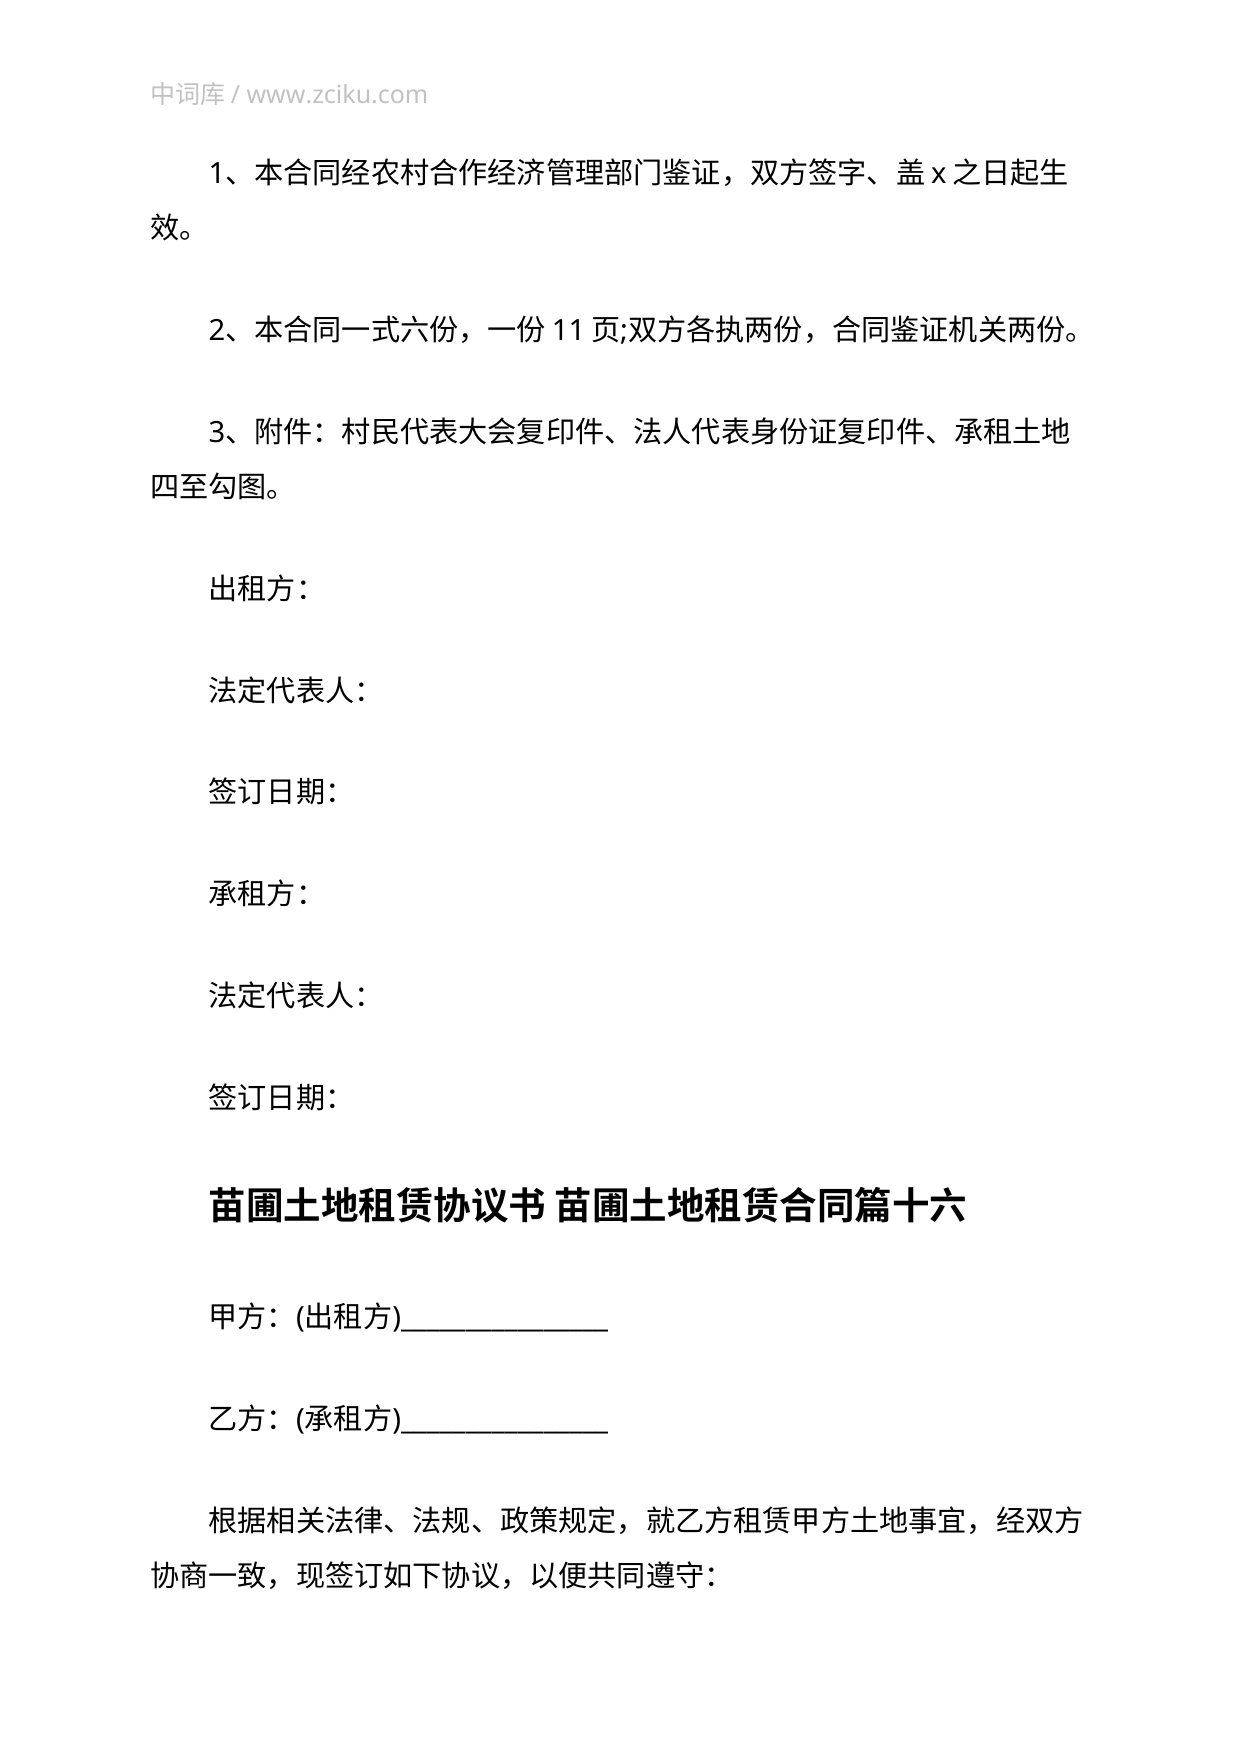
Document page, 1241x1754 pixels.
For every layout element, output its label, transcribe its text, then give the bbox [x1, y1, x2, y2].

text 签订日期： [150, 1074, 1090, 1117]
text 出租方： [150, 566, 1090, 608]
text 签订日期： [150, 769, 1090, 811]
text 承租方： [150, 871, 1090, 913]
text 法定代表人： [150, 667, 1090, 709]
text 甲方：(出租方)________________ [150, 1293, 1090, 1336]
text 1、本合同经农村合作经济管理部门鉴证，双方签字、盖x之日起生效。 [150, 150, 1090, 247]
text 3、附件：村民代表大会复印件、法人代表身份证复印件、承租土地四至勾图。 [150, 409, 1090, 506]
text 乙方：(承租方)________________ [150, 1396, 1090, 1438]
text 根据相关法律、法规、政策规定，就乙方租赁甲方土地事宜，经双方协商一致，现签订如下协议，以便共同遵守： [150, 1497, 1090, 1595]
text 苗圃土地租赁协议书 苗圃土地租赁合同篇十六 [150, 1176, 1090, 1230]
text 2、本合同一式六份，一份11页;双方各执两份，合同鉴证机关两份。 [150, 307, 1090, 349]
text 法定代表人： [150, 973, 1090, 1015]
